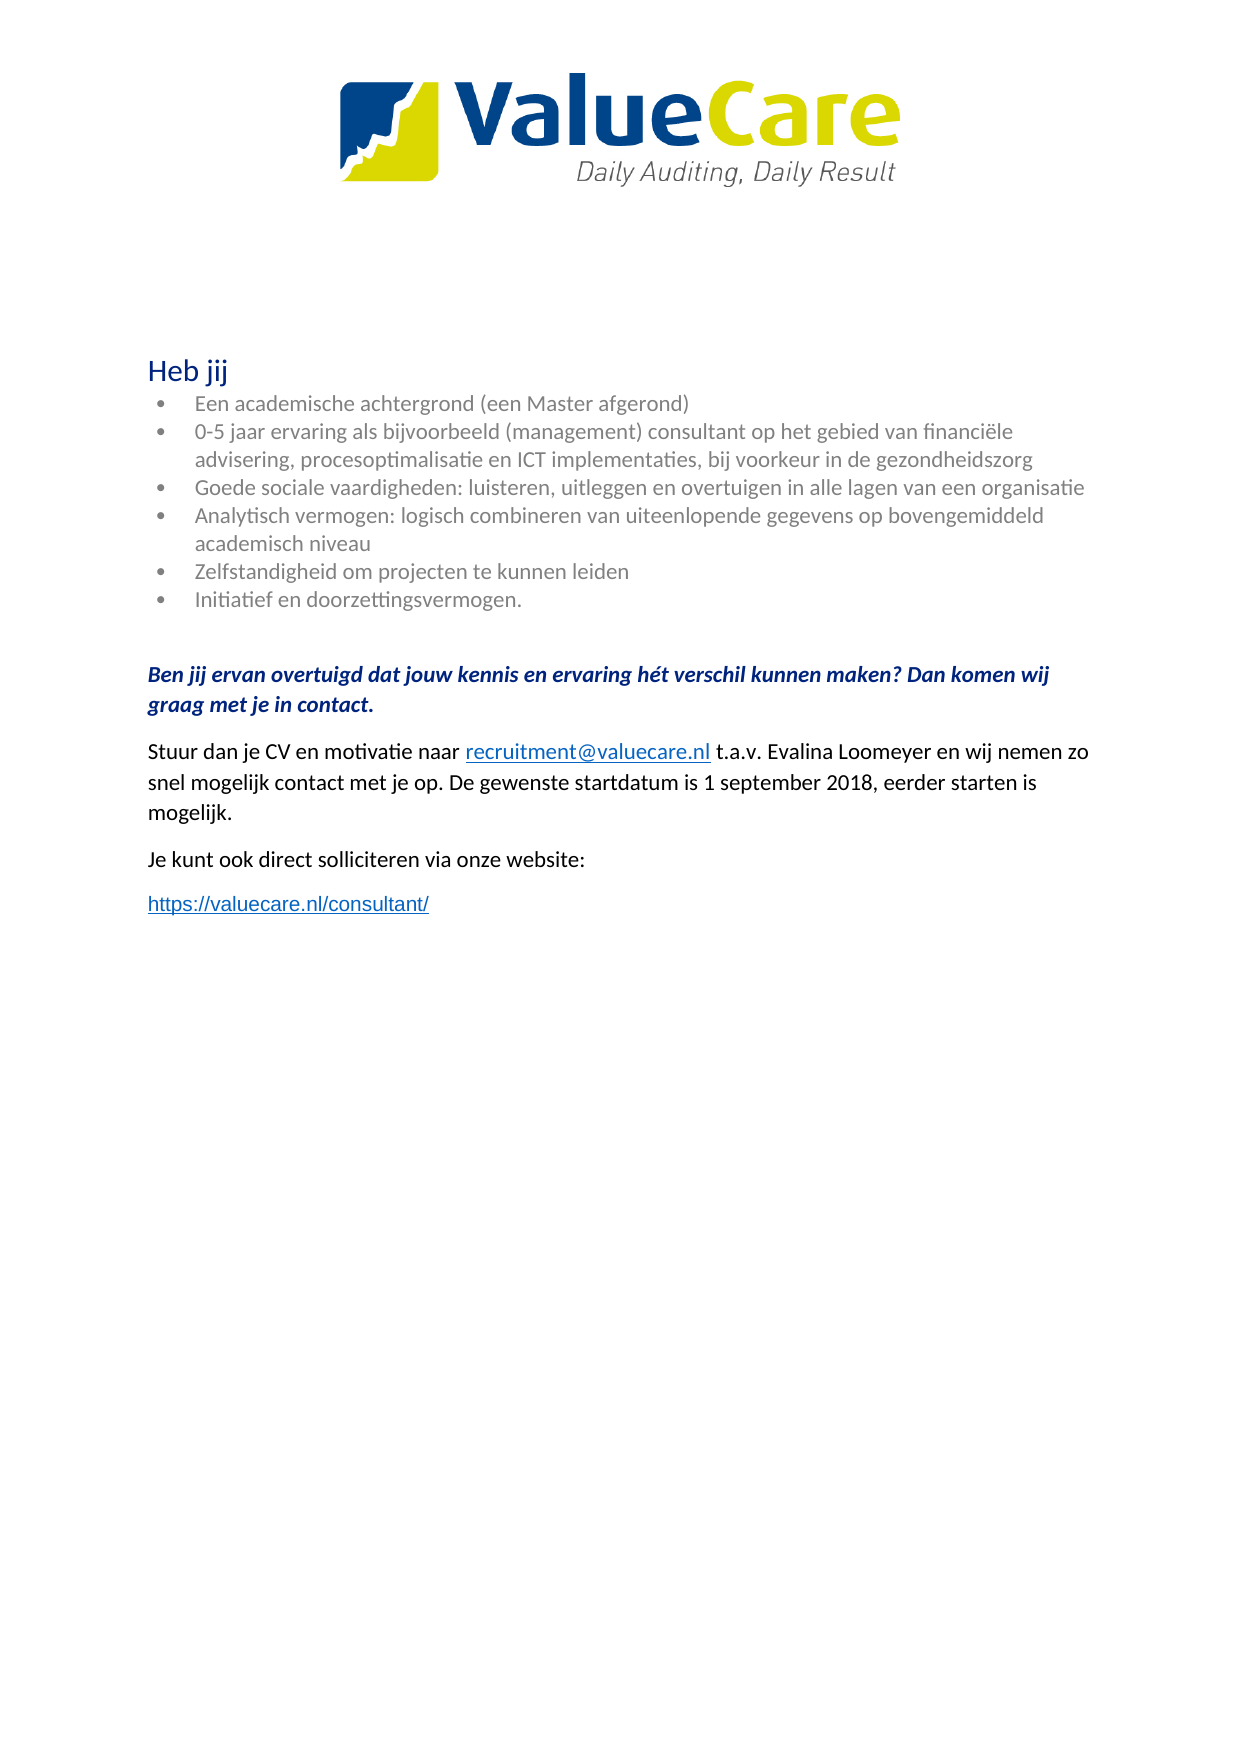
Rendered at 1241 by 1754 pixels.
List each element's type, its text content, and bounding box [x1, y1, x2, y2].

list 0-5 jaar ervaring als bijvoorbeeld (management) consultant op het gebied van financiële advisering, procesoptimalisatie en ICT implementaties, bij voorkeur in de gezondheidszorg [157, 417, 1093, 473]
text https://valuecare.nl/consultant/ [148, 892, 1093, 916]
list Een academische achtergrond (een Master afgerond) [157, 389, 1093, 417]
list Zelfstandigheid om projecten te kunnen leiden [157, 557, 1093, 585]
subtitle Heb jij [148, 349, 1093, 389]
list Initiatief en doorzettingsvermogen. [157, 585, 1093, 613]
list Analytisch vermogen: logisch combineren van uiteenlopende gegevens op bovengemiddeld academisch niveau [157, 501, 1093, 557]
text Je kunt ook direct solliciteren via onze website: [148, 845, 1093, 873]
text Stuur dan je CV en motivatie naar recruitment@valuecare.nl t.a.v. Evalina Loomeyer en wij nemen zo snel mogelijk contact met je op. De gewenste startdatum is 1 september 2018, eerder starten is mogelijk. [148, 737, 1093, 826]
text Ben jij ervan overtuigd dat jouw kennis en ervaring hét verschil kunnen maken? Dan komen wij graag met je in contact. [148, 660, 1093, 718]
list Goede sociale vaardigheden: luisteren, uitleggen en overtuigen in alle lagen van een organisatie [157, 473, 1093, 501]
picture [340, 73, 900, 187]
